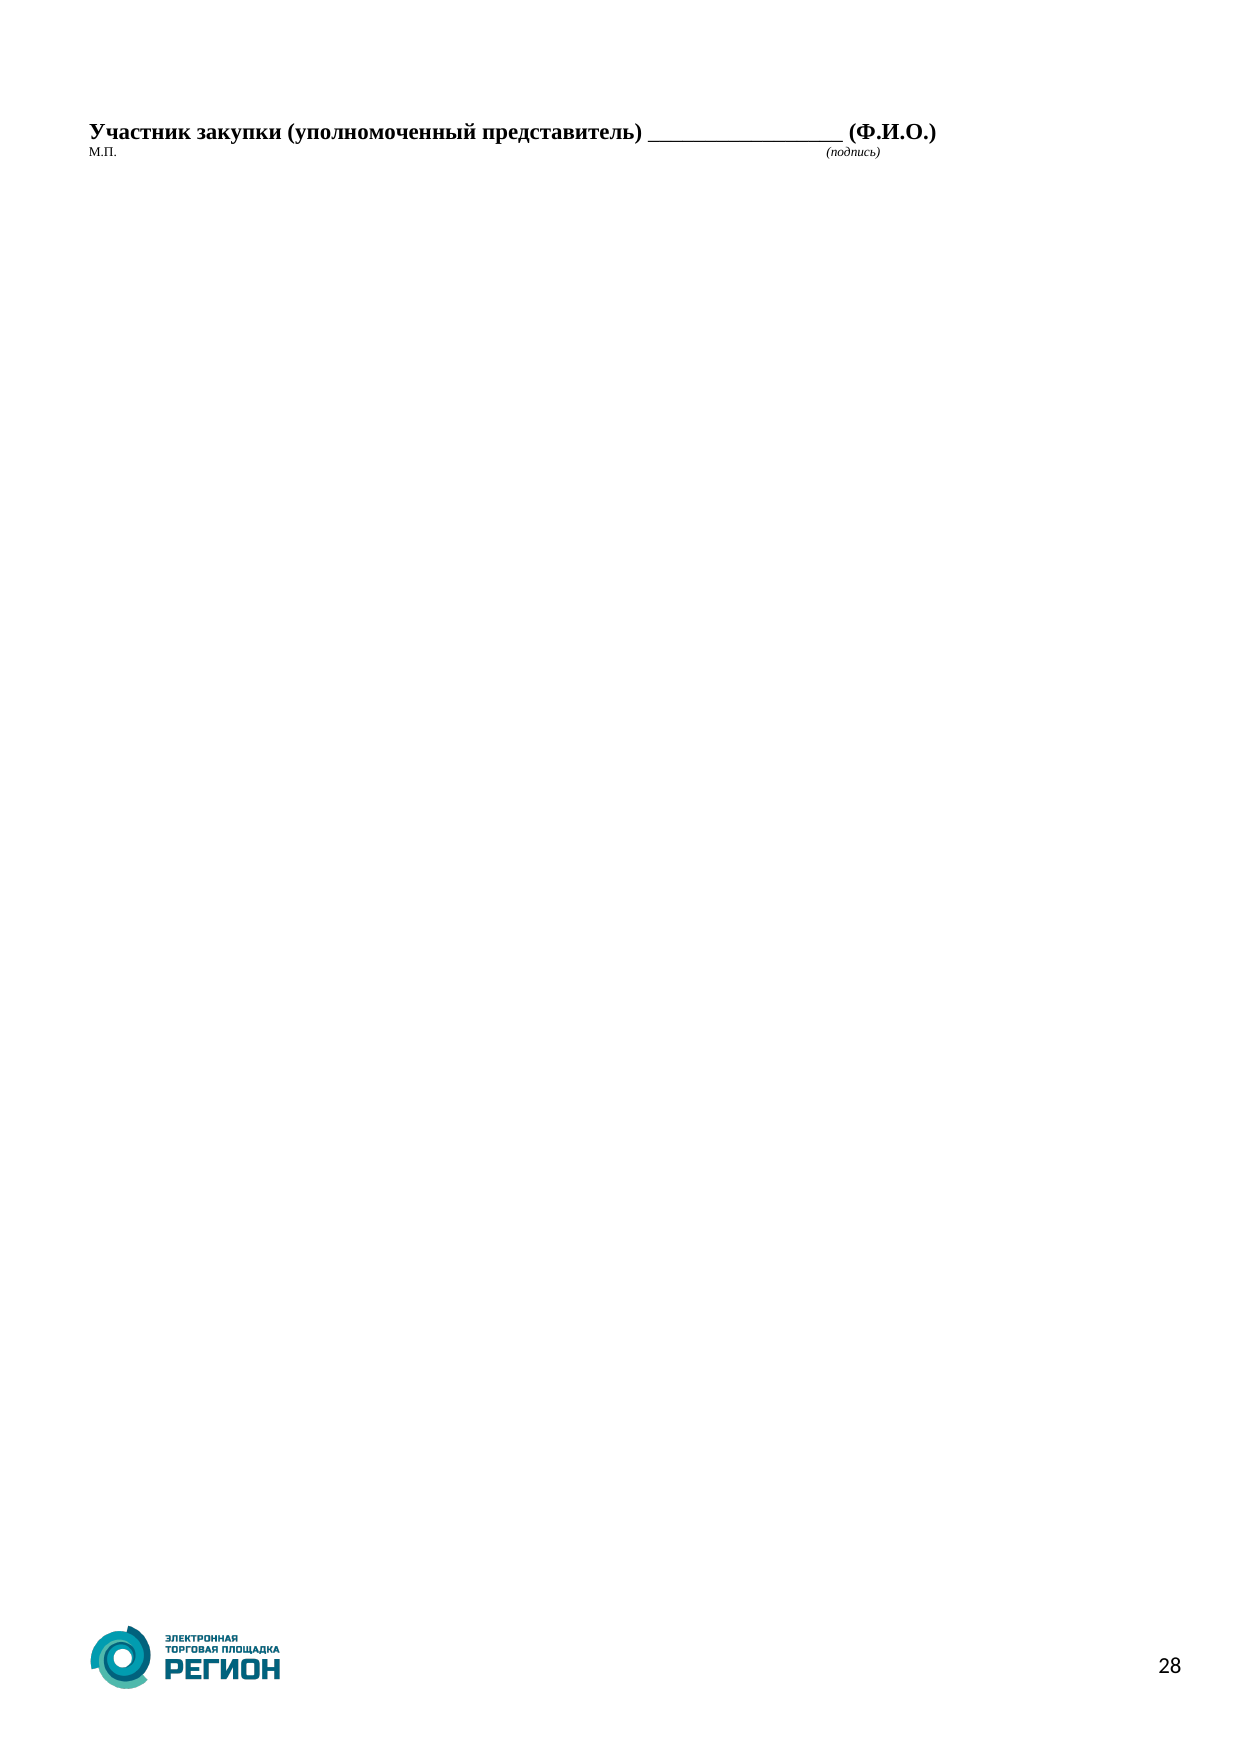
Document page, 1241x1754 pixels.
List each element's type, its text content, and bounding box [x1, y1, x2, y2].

picture [88, 1623, 282, 1691]
text Участник закупки (уполномоченный представитель) _________________ (Ф.И.О.) [89, 118, 1181, 144]
text М.П. (подпись) [89, 144, 1181, 171]
